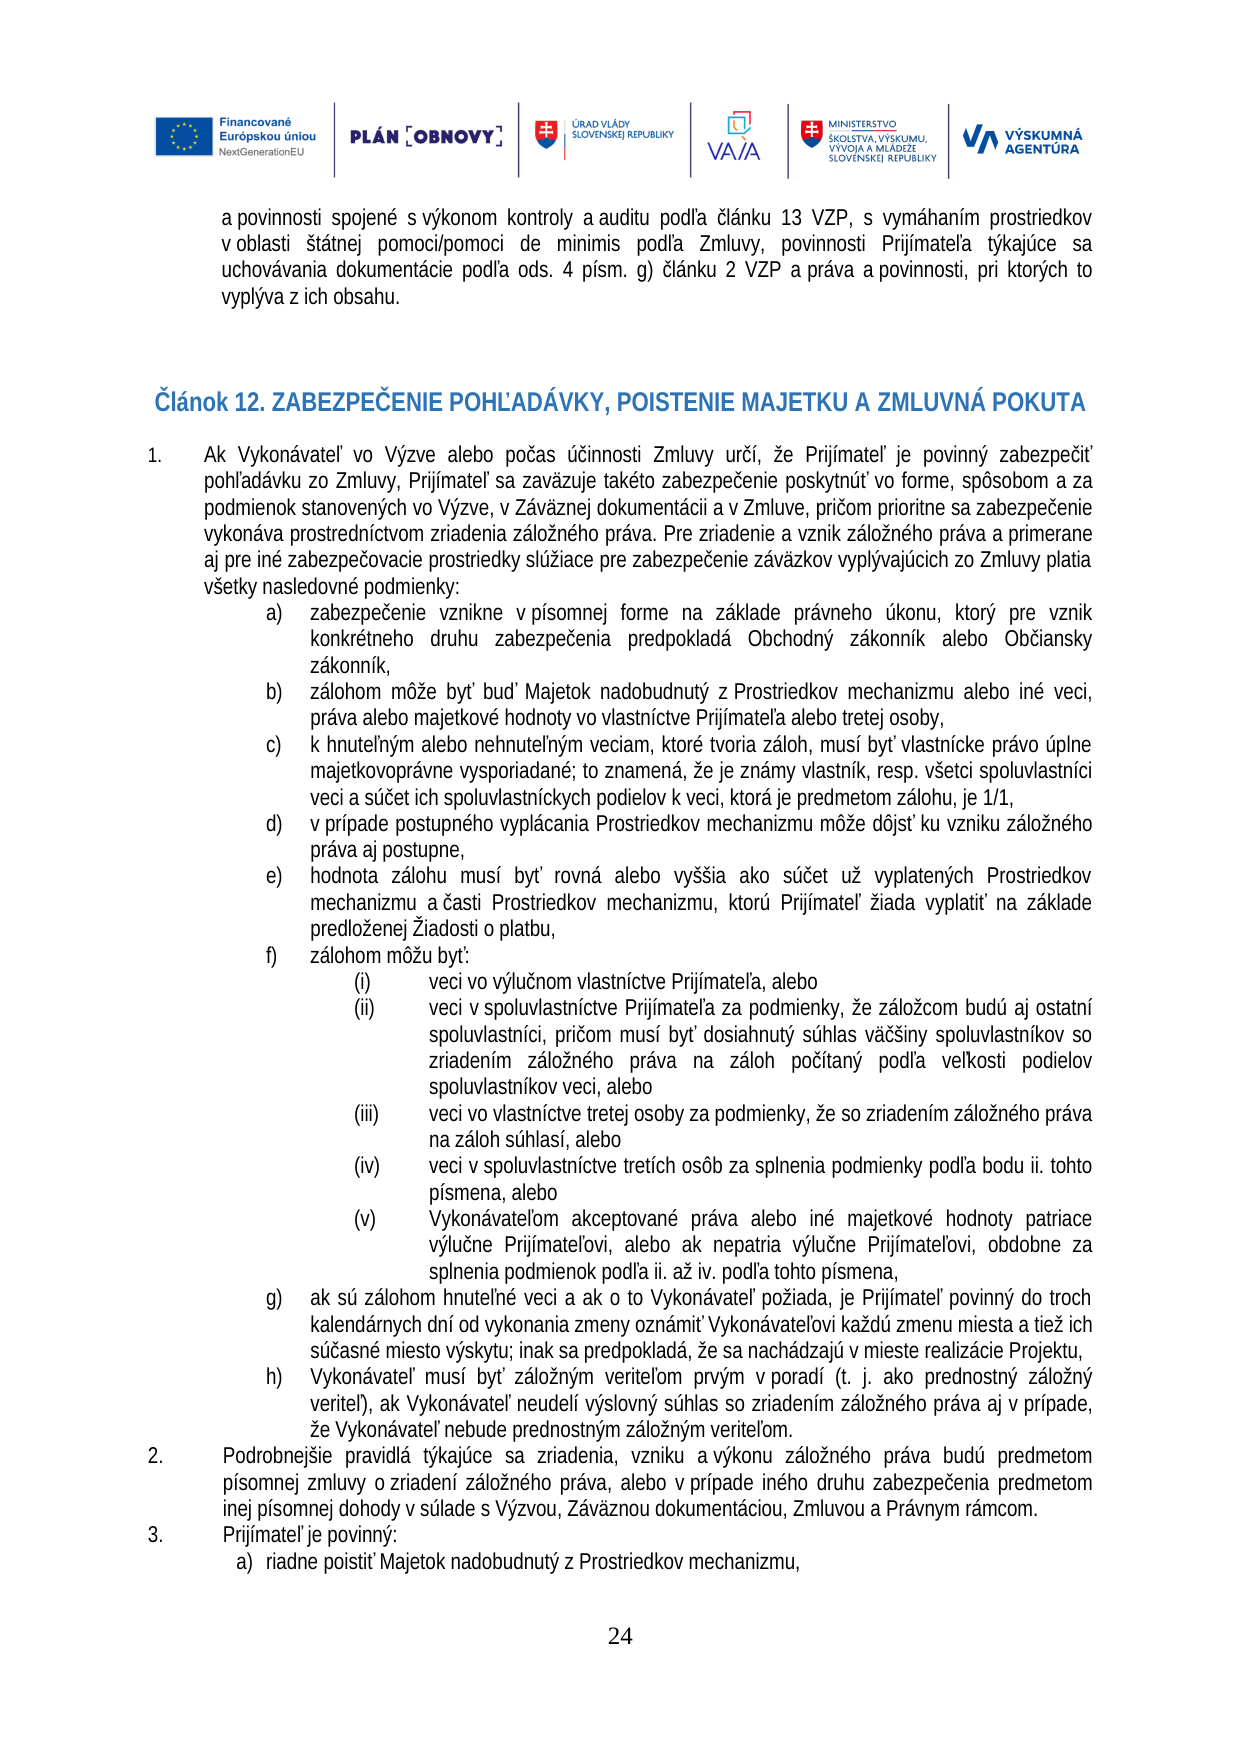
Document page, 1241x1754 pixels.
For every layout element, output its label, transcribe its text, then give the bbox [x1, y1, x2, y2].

list k hnuteľným alebo nehnuteľným veciam, ktoré tvoria záloh, musí byť vlastnícke právo úplne majetkovoprávne vysporiadané; to znamená, že je známy vlastník, resp. všetci spoluvlastníci veci a súčet ich spoluvlastníckych podielov k veci, ktorá je predmetom zálohu, je 1/1, [266, 731, 1093, 810]
list Vykonávateľom akceptované práva alebo iné majetkové hodnoty patriace výlučne Prijímateľovi, alebo ak nepatria výlučne Prijímateľovi, obdobne za splnenia podmienok podľa ii. až iv. podľa tohto písmena, [354, 1205, 1093, 1284]
list veci vo výlučnom vlastníctve Prijímateľa, alebo [354, 968, 1093, 994]
list Ak Vykonávateľ vo Výzve alebo počas účinnosti Zmluvy určí, že Prijímateľ je povinný zabezpečiť pohľadávku zo Zmluvy, Prijímateľ sa zaväzuje takéto zabezpečenie poskytnúť vo forme, spôsobom a za podmienok stanovených vo Výzve, v Záväznej dokumentácii a v Zmluve, pričom prioritne sa zabezpečenie vykonáva prostredníctvom zriadenia záložného práva. Pre zriadenie a vznik záložného práva a primerane aj pre iné zabezpečovacie prostriedky slúžiace pre zabezpečenie záväzkov vyplývajúcich zo Zmluvy platia všetky nasledovné podmienky: [148, 441, 1093, 599]
list v prípade postupného vyplácania Prostriedkov mechanizmu môže dôjsť ku vzniku záložného práva aj postupne, [266, 810, 1093, 862]
list veci vo vlastníctve tretej osoby za podmienky, že so zriadením záložného práva na záloh súhlasí, alebo [354, 1100, 1093, 1152]
list riadne poistiť Majetok nadobudnutý z Prostriedkov mechanizmu, [236, 1548, 1093, 1574]
list hodnota zálohu musí byť rovná alebo vyššia ako súčet už vyplatených Prostriedkov mechanizmu a časti Prostriedkov mechanizmu, ktorú Prijímateľ žiada vyplatiť na základe predloženej Žiadosti o platbu, [266, 862, 1093, 942]
list Vykonávateľ musí byť záložným veriteľom prvým v poradí (t. j. ako prednostný záložný veriteľ), ak Vykonávateľ neudelí výslovný súhlas so zriadením záložného práva aj v prípade, že Vykonávateľ nebude prednostným záložným veriteľom. [266, 1363, 1093, 1442]
list zálohom môžu byť: [266, 942, 1093, 968]
list ak sú zálohom hnuteľné veci a ak o to Vykonávateľ požiada, je Prijímateľ povinný do troch kalendárnych dní od vykonania zmeny oznámiť Vykonávateľovi každú zmenu miesta a tiež ich súčasné miesto výskytu; inak sa predpokladá, že sa nachádzajú v mieste realizácie Projektu, [266, 1284, 1093, 1363]
list Prijímateľ je povinný: [148, 1521, 1093, 1548]
list zabezpečenie vznikne v písomnej forme na základe právneho úkonu, ktorý pre vznik konkrétneho druhu zabezpečenia predpokladá Obchodný zákonník alebo Občiansky zákonník, [266, 599, 1093, 678]
list veci v spoluvlastníctve Prijímateľa za podmienky, že záložcom budú aj ostatní spoluvlastníci, pričom musí byť dosiahnutý súhlas väčšiny spoluvlastníkov so zriadením záložného práva na záloh počítaný podľa veľkosti podielov spoluvlastníkov veci, alebo [354, 994, 1093, 1100]
list zálohom môže byť buď Majetok nadobudnutý z Prostriedkov mechanizmu alebo iné veci, práva alebo majetkové hodnoty vo vlastníctve Prijímateľa alebo tretej osoby, [266, 678, 1093, 731]
list veci v spoluvlastníctve tretích osôb za splnenia podmienky podľa bodu ii. tohto písmena, alebo [354, 1152, 1093, 1205]
picture [147, 75, 1084, 204]
list Podrobnejšie pravidlá týkajúce sa zriadenia, vzniku a výkonu záložného práva budú predmetom písomnej zmluvy o zriadení záložného práva, alebo v prípade iného druhu zabezpečenia predmetom inej písomnej dohody v súlade s Výzvou, Záväznou dokumentáciou, Zmluvou a Právnym rámcom. [148, 1442, 1093, 1521]
subtitle Článok 12. ZABEZPEČENIE POHĽADÁVKY, POISTENIE MAJETKU A ZMLUVNÁ POKUTA [148, 386, 1093, 417]
